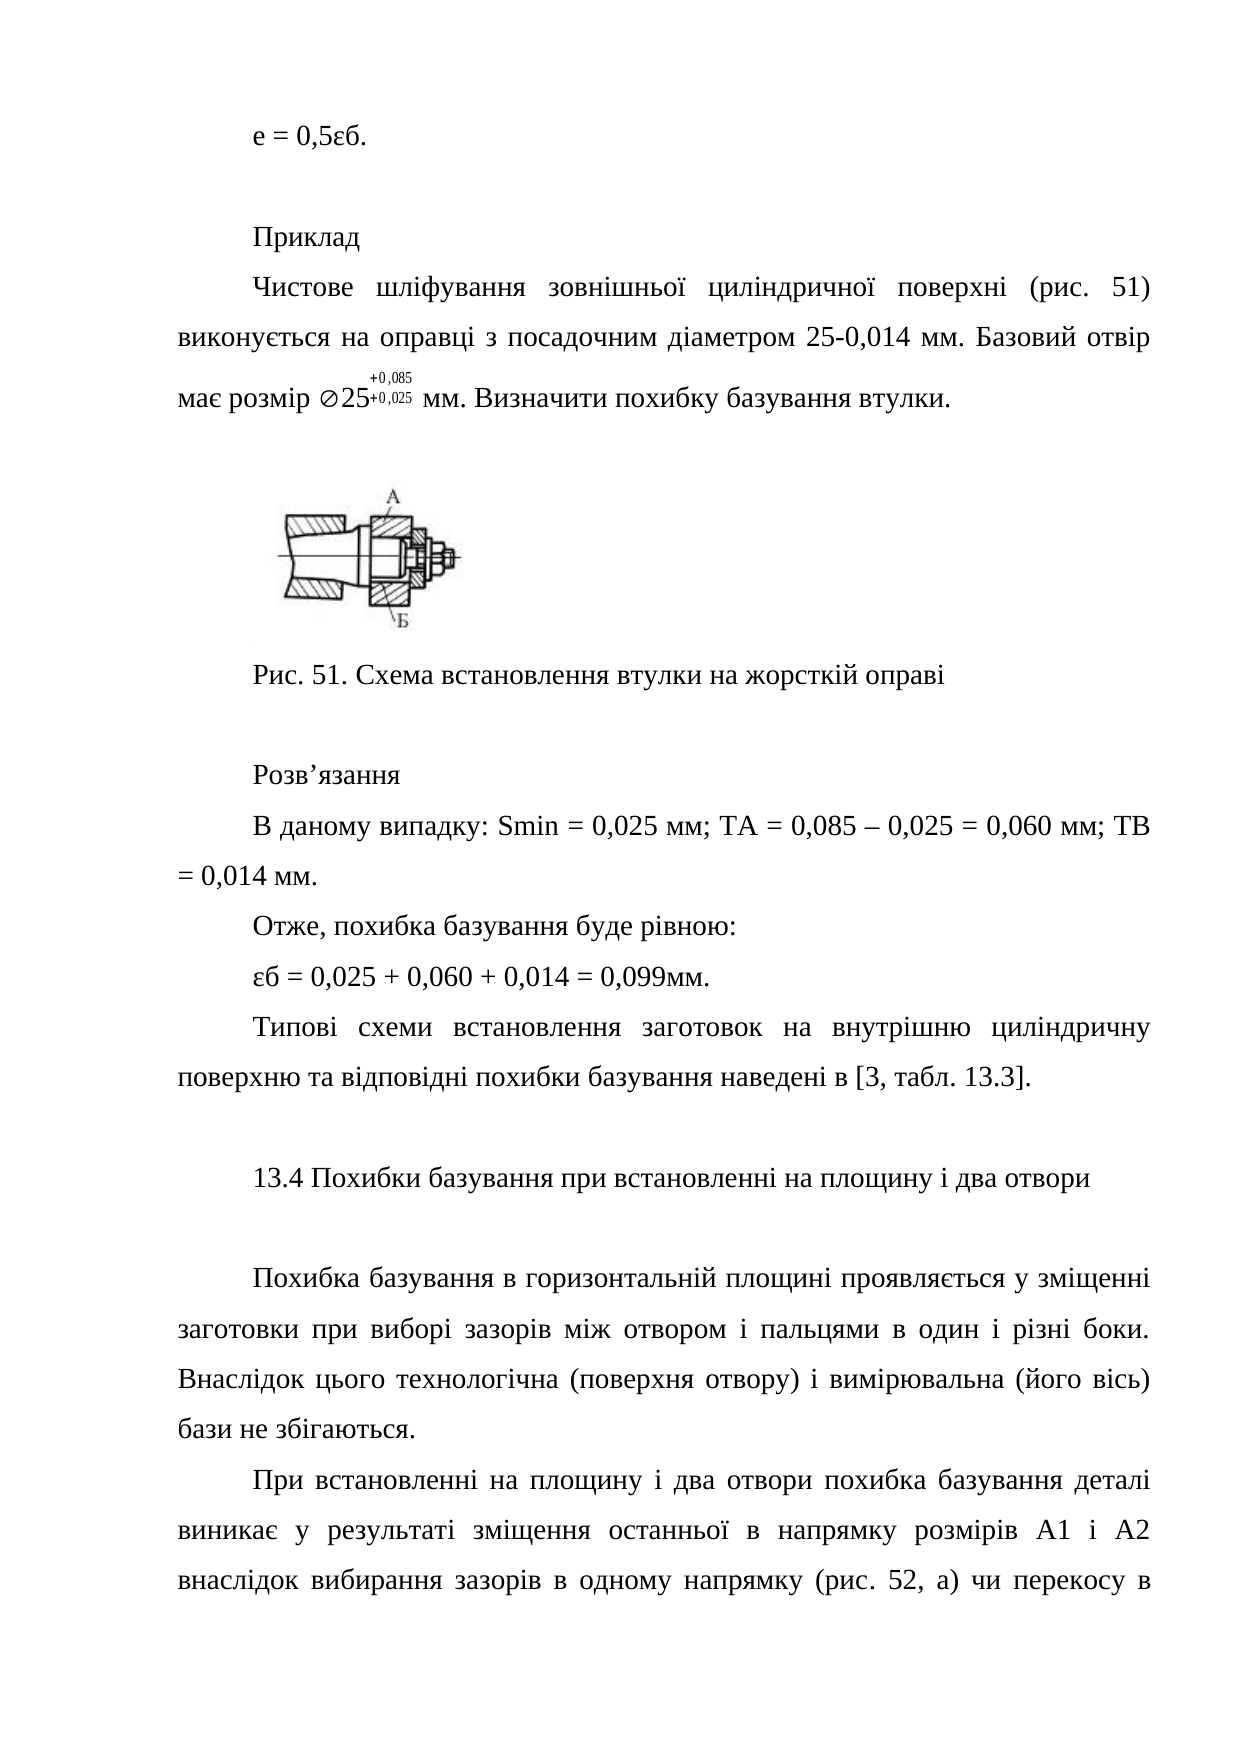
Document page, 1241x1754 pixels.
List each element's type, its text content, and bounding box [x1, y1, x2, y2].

text Рис. 51. Схема встановлення втулки на жорсткій оправі [177, 657, 1152, 690]
text Розв’язання [177, 757, 1152, 791]
subtitle Отже, похибка базування буде рівною: [177, 908, 1152, 942]
text e = 0,5εб. [177, 118, 1152, 152]
text 13.4 Похибки базування при встановленні на площину і два отвори [177, 1160, 1152, 1193]
picture [252, 480, 489, 645]
text В даному випадку: Smin = ; ТА = 0,085 – 0,025 = ; ТВ = . [177, 808, 1152, 892]
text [177, 1462, 1152, 1596]
text Типові схеми встановлення заготовок на внутрішню циліндричну поверхню та відповідні похибки базування наведені в [3, табл. 13.3]. [177, 1009, 1152, 1093]
text εб = 0,025 + 0,060 + 0,014 = 0,099мм. [177, 959, 1152, 992]
text Приклад [177, 219, 1152, 252]
text Похибка базування в горизонтальній площині проявляється у зміщенні заготовки при виборі зазорів між отвором і пальцями в один і різні боки. Внаслідок цього технологічна (поверхня отвору) і вимірювальна (його вісь) бази не збігаються. [177, 1261, 1152, 1445]
text Чистове шліфування зовнішньої циліндричної поверхні (рис. 51) виконується на оправці з посадочним діаметром 25-. Базовий отвір має розмір 25 мм. Визначити похибку базування втулки. [177, 269, 1152, 413]
